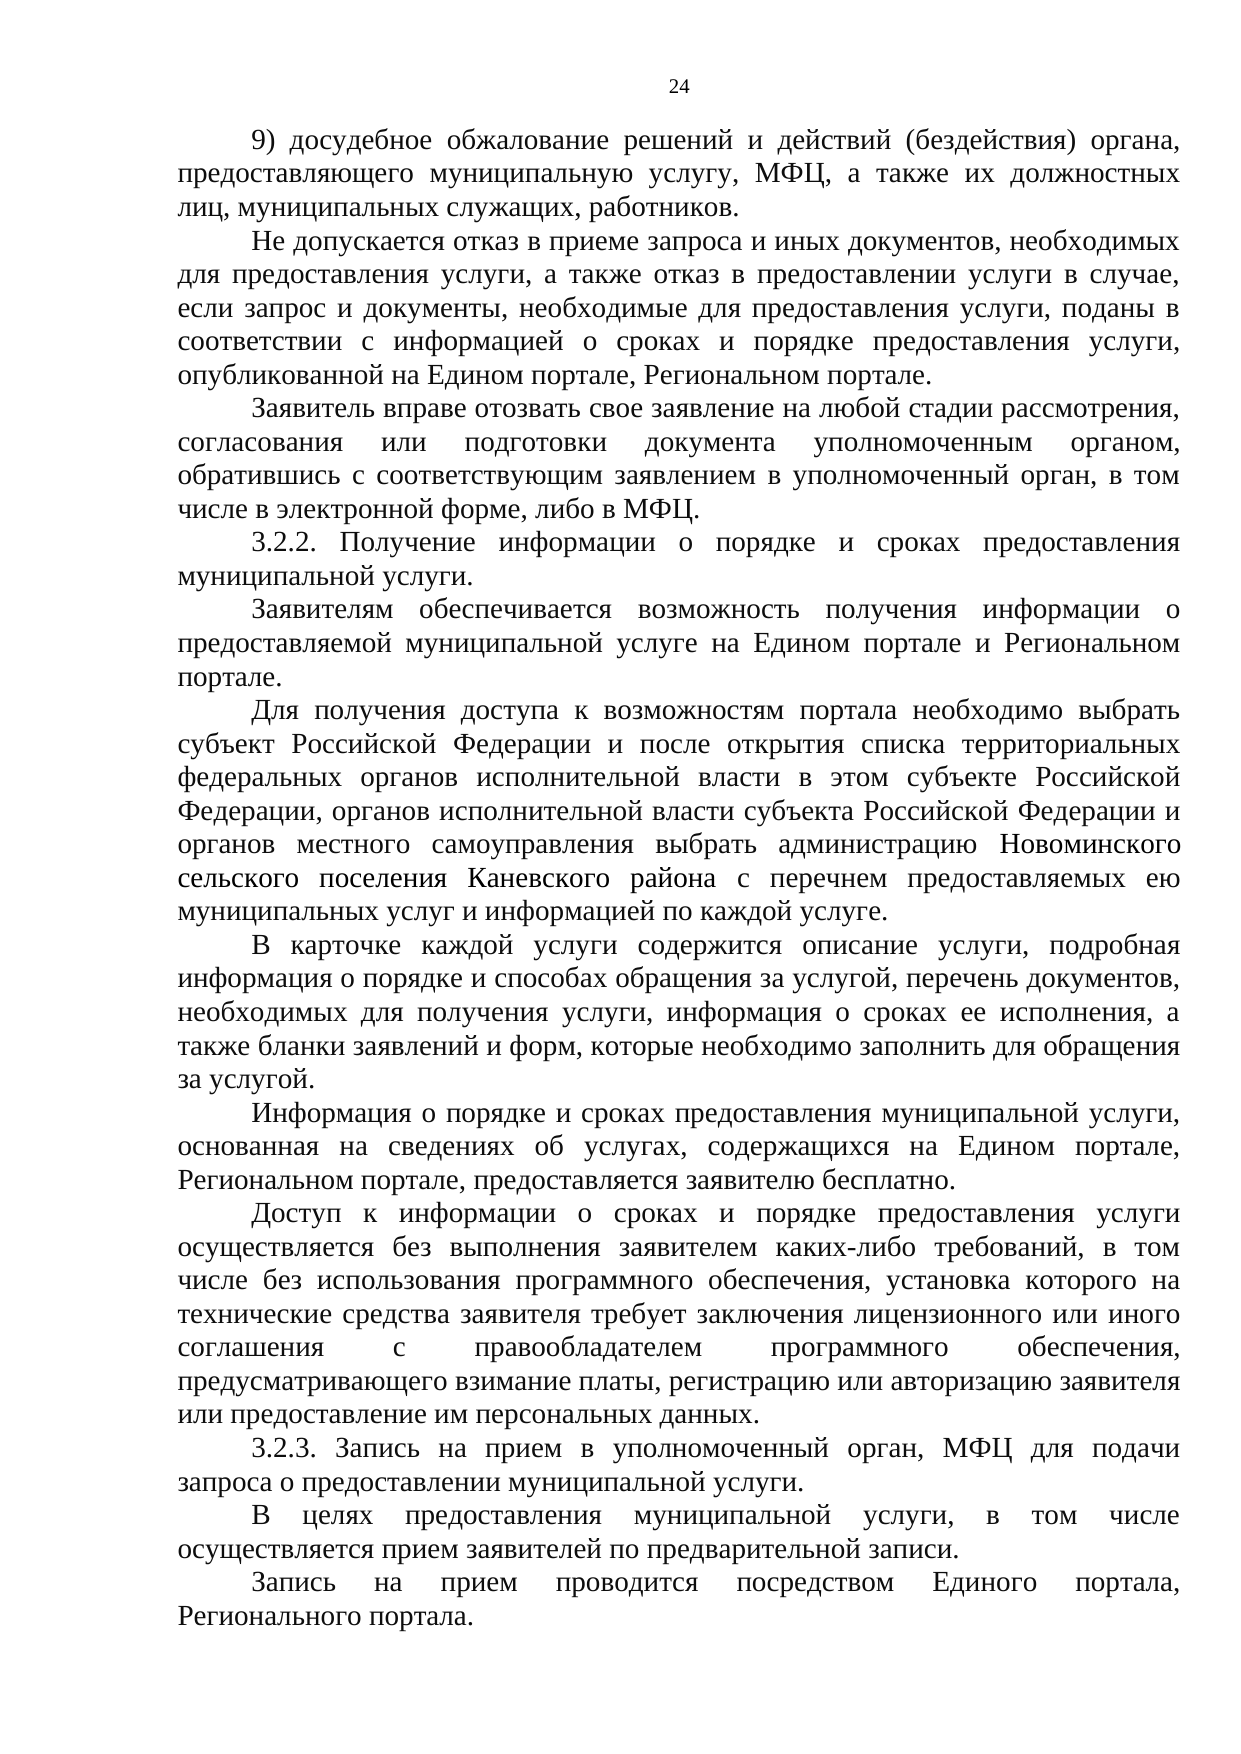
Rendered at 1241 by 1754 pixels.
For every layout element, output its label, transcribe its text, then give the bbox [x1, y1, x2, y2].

text 3.2.3. Запись на прием в уполномоченный орган, МФЦ для подачи запроса о предоставлении муниципальной услуги. [177, 1430, 1181, 1497]
text Заявитель вправе отозвать свое заявление на любой стадии рассмотрения, согласования или подготовки документа уполномоченным органом, обратившись с соответствующим заявлением в уполномоченный орган, в том числе в электронной форме, либо в МФЦ. [177, 390, 1181, 524]
text В карточке каждой услуги содержится описание услуги, подробная информация о порядке и способах обращения за услугой, перечень документов, необходимых для получения услуги, информация о сроках ее исполнения, а также бланки заявлений и форм, которые необходимо заполнить для обращения за услугой. [177, 927, 1181, 1095]
text 9) досудебное обжалование решений и действий (бездействия) органа, предоставляющего муниципальную услугу, МФЦ, а также их должностных лиц, муниципальных служащих, работников. [177, 122, 1181, 223]
text Доступ к информации о сроках и порядке предоставления услуги осуществляется без выполнения заявителем каких-либо требований, в том числе без использования программного обеспечения, установка которого на технические средства заявителя требует заключения лицензионного или иного соглашения с правообладателем программного обеспечения, предусматривающего взимание платы, регистрацию или авторизацию заявителя или предоставление им персональных данных. [177, 1195, 1181, 1430]
text Для получения доступа к возможностям портала необходимо выбрать субъект Российской Федерации и после открытия списка территориальных федеральных органов исполнительной власти в этом субъекте Российской Федерации, органов исполнительной власти субъекта Российской Федерации и органов местного самоуправления выбрать администрацию Новоминского сельского поселения Каневского района с перечнем предоставляемых ею муниципальных услуг и информацией по каждой услуге. [177, 692, 1181, 927]
text Информация о порядке и сроках предоставления муниципальной услуги, основанная на сведениях об услугах, содержащихся на Едином портале, Региональном портале, предоставляется заявителю бесплатно. [177, 1095, 1181, 1195]
text 3.2.2. Получение информации о порядке и сроках предоставления муниципальной услуги. [177, 524, 1181, 592]
text В целях предоставления муниципальной услуги, в том числе осуществляется прием заявителей по предварительной записи. [177, 1497, 1181, 1564]
text Заявителям обеспечивается возможность получения информации о предоставляемой муниципальной услуге на Едином портале и Региональном портале. [177, 592, 1181, 692]
text Не допускается отказ в приеме запроса и иных документов, необходимых для предоставления услуги, а также отказ в предоставлении услуги в случае, если запрос и документы, необходимые для предоставления услуги, поданы в соответствии с информацией о сроках и порядке предоставления услуги, опубликованной на Едином портале, Региональном портале. [177, 223, 1181, 390]
text Запись на прием проводится посредством Единого портала, Регионального портала. [177, 1564, 1181, 1631]
